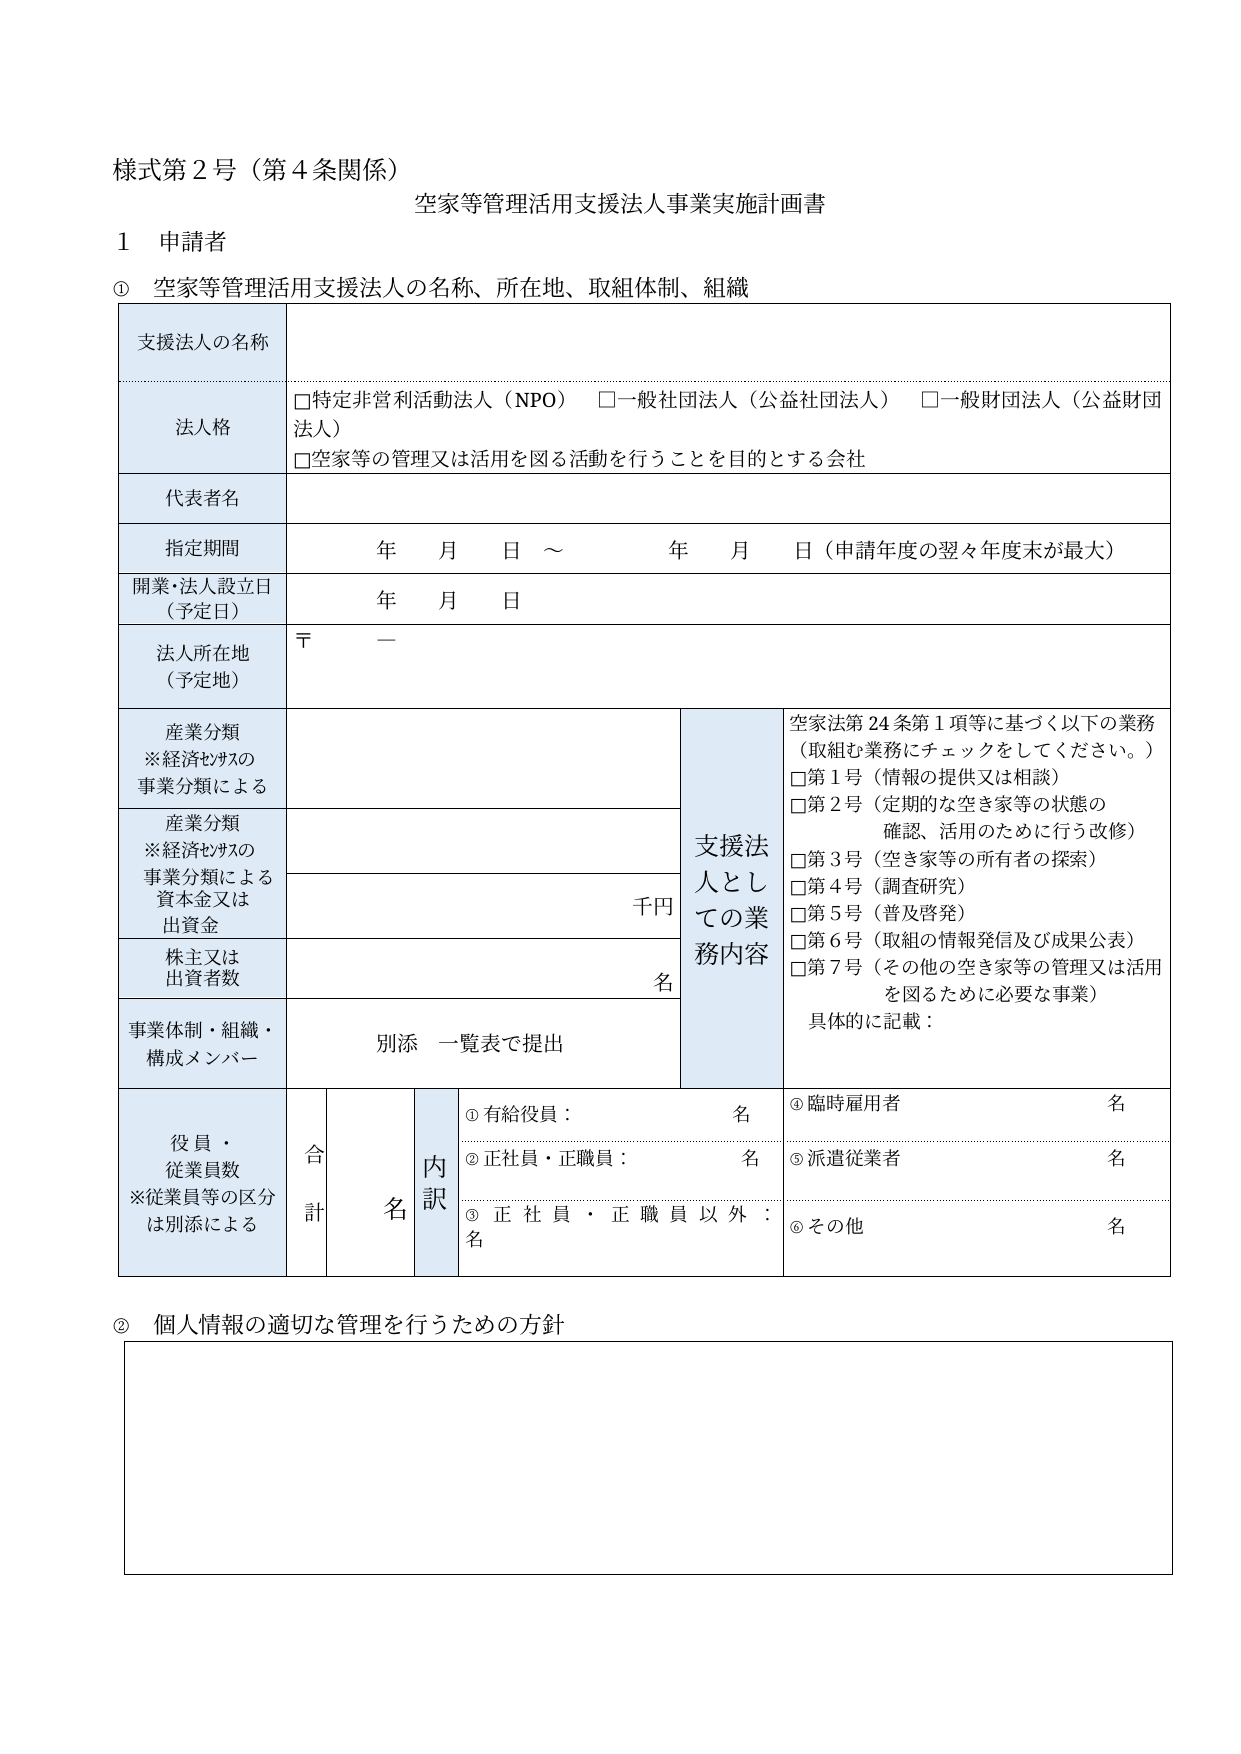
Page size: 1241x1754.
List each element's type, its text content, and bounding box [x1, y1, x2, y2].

table_cell 法人所在地 （予定地） [119, 625, 286, 708]
text ① 空家等管理活用支援法人の名称、所在地、取組体制、組織 [112, 269, 1128, 303]
table_cell 役 員 ・ 従業員数 ※従業員等の区分は別添による [119, 1089, 286, 1276]
table_cell 名 名 [327, 1089, 414, 1276]
table_header [125, 1342, 1172, 1574]
table_cell 〒 ― [287, 625, 1170, 708]
table_cell [287, 709, 680, 808]
table_cell 別添 一覧表で提出 [287, 999, 680, 1088]
table_header [287, 304, 1170, 381]
table_cell ⑥その他 名 [784, 1200, 1170, 1276]
table_cell 産業分類 ※経済ｾﾝｻｽの 事業分類による 資本金又は 出資金 [119, 809, 286, 938]
table_cell [287, 809, 680, 873]
table_cell 合 計 [287, 1089, 326, 1276]
table_cell □特定非営利活動法人（NPO） □一般社団法人（公益社団法人） □一般財団法人（公益財団法人） □空家等の管理又は活用を図る活動を行うことを目的とする会社 [287, 381, 1170, 473]
table_cell ④臨時雇用者 名 [784, 1089, 1170, 1141]
table_cell 年 月 日 [287, 574, 1170, 623]
table_cell 産業分類 ※経済ｾﾝｻｽの 事業分類による [119, 709, 286, 808]
table_cell 年 月 日 ～ 年 月 日（申請年度の翌々年度末が最大） [287, 524, 1170, 572]
table_cell [287, 474, 1170, 523]
text 空家等管理活用支援法人事業実施計画書 [112, 186, 1128, 219]
table_cell ②正社員・正職員： 名 [459, 1141, 783, 1200]
table_cell ①有給役員： 名 [459, 1089, 783, 1141]
table_cell 開業･法人設立日（予定日） [119, 574, 286, 623]
table_cell 株主又は 出資者数 [119, 939, 286, 997]
text １ 申請者 [112, 224, 1128, 257]
table_cell 代表者名 [119, 474, 286, 523]
table_cell 支援法人としての業務内容 [681, 709, 783, 1088]
table_cell 内 訳 [415, 1089, 458, 1276]
table_cell 事業体制・組織・ 構成メンバー [119, 999, 286, 1088]
table_cell 法人格 [119, 381, 286, 473]
table_cell ⑤派遣従業者 名 [784, 1141, 1170, 1200]
table_cell 空家法第24条第１項等に基づく以下の業務 （取組む業務にチェックをしてください。） □第１号（情報の提供又は相談） □第２号（定期的な空き家等の状態の 確認、活用のために行う改修） □第３号（空き家等の所有者の探索） □第４号（調査研究） □第５号（普及啓発） □第６号（取組の情報発信及び成果公表） □第７号（その他の空き家等の管理又は活用を図るために必要な事業） 具体的に記載： [784, 709, 1170, 1088]
table_cell 千円 [287, 874, 680, 938]
table_header 支援法人の名称 [119, 304, 286, 381]
table_cell ③正社員・正職員以外： 名 [459, 1200, 783, 1276]
text ② 個人情報の適切な管理を行うための方針 [112, 1307, 1128, 1341]
table_cell 名 [287, 939, 680, 997]
text 様式第２号（第４条関係） [112, 150, 1128, 186]
table_cell 指定期間 [119, 524, 286, 572]
